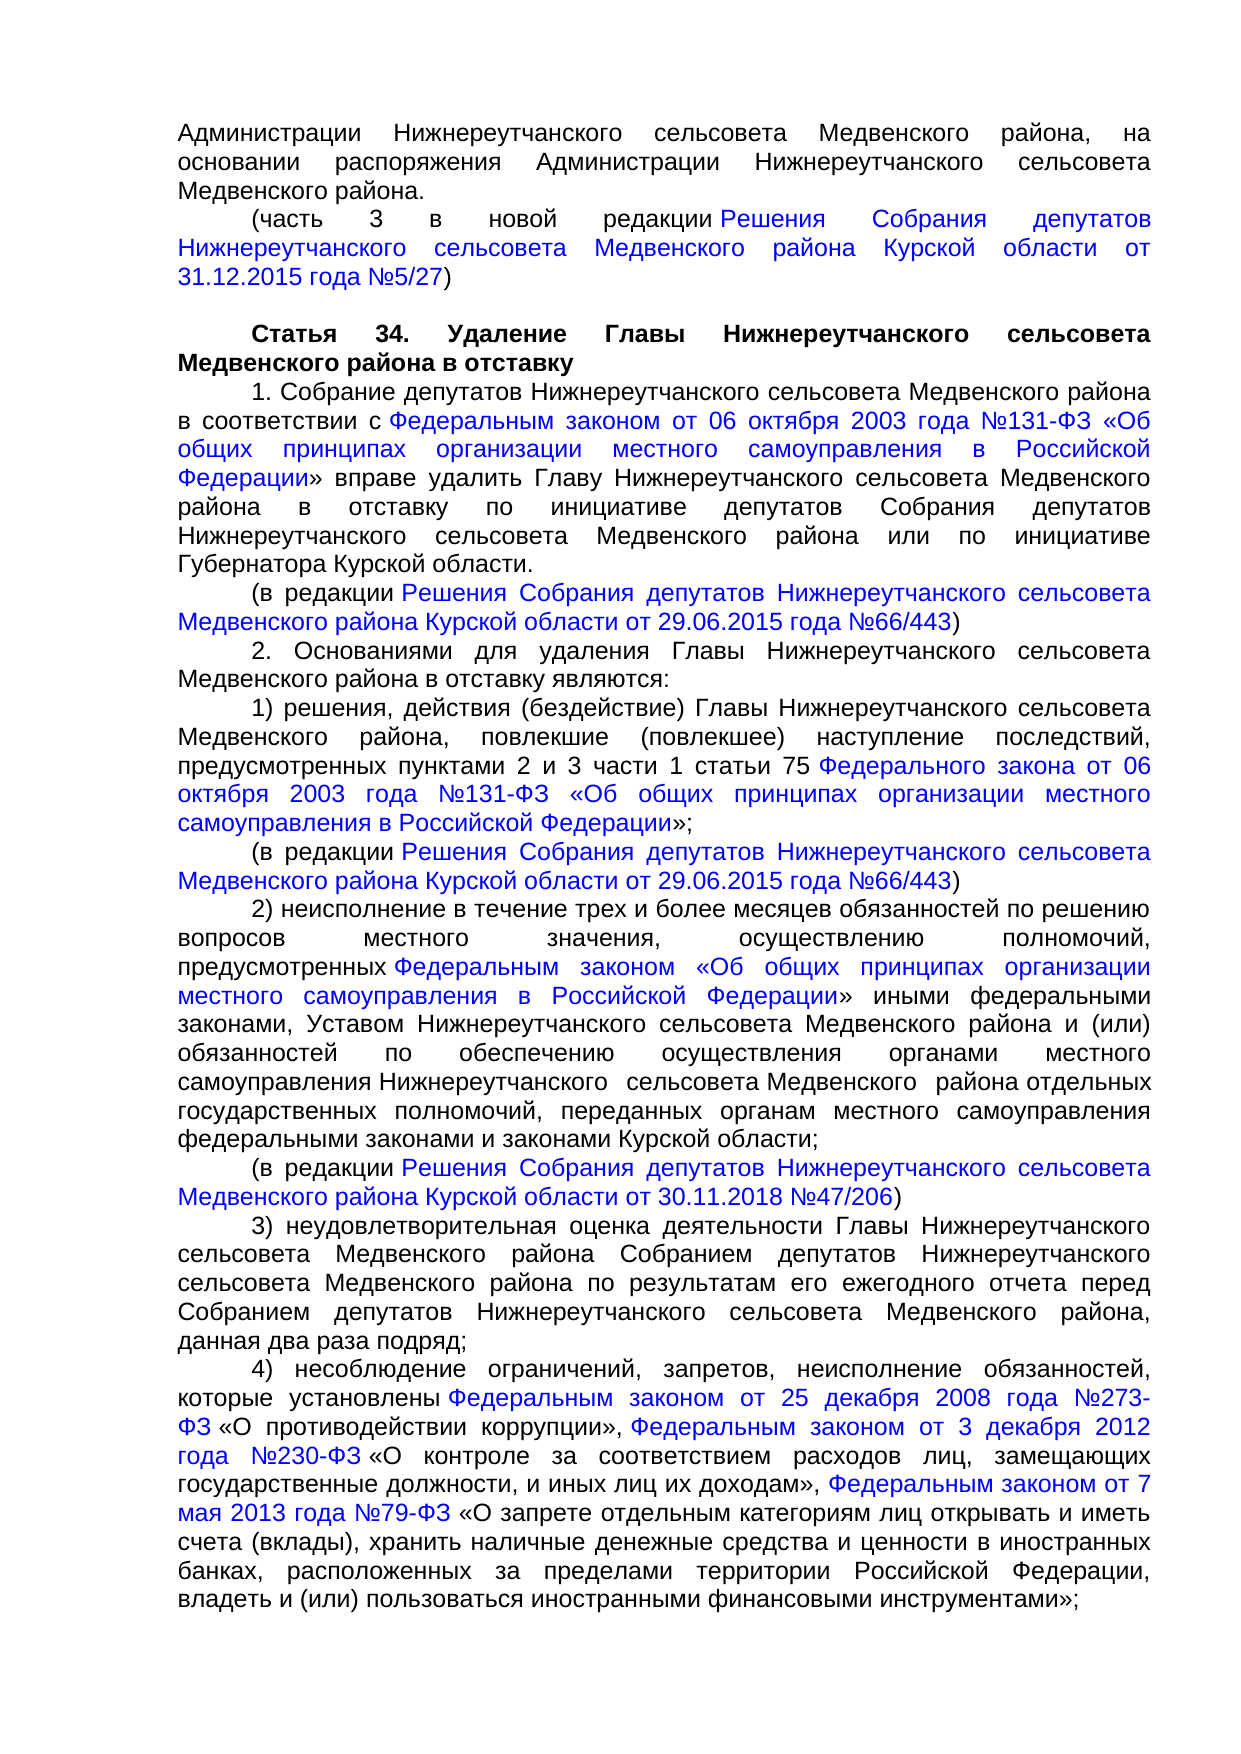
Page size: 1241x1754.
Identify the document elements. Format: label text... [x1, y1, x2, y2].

text (в редакции Решения Собрания депутатов Нижнереутчанского сельсовета Медвенского района Курской области от 29.06.2015 года №66/443) [177, 837, 1152, 894]
text 3) неудовлетворительная оценка деятельности Главы Нижнереутчанского сельсовета Медвенского района Собранием депутатов Нижнереутчанского сельсовета Медвенского района по результатам его ежегодного отчета перед Собранием депутатов Нижнереутчанского сельсовета Медвенского района, данная два раза подряд; [177, 1211, 1152, 1354]
text 4) несоблюдение ограничений, запретов, неисполнение обязанностей, которые установлены Федеральным законом от 25 декабря 2008 года №273-ФЗ «О противодействии коррупции», Федеральным законом от 3 декабря 2012 года №230-ФЗ «О контроле за соответствием расходов лиц, замещающих государственные должности, и иных лиц их доходам», Федеральным законом от 7 мая 2013 года №79-ФЗ «О запрете отдельным категориям лиц открывать и иметь счета (вклады), хранить наличные денежные средства и ценности в иностранных банках, расположенных за пределами территории Российской Федерации, владеть и (или) пользоваться иностранными финансовыми инструментами»; [177, 1354, 1152, 1613]
text (в редакции Решения Собрания депутатов Нижнереутчанского сельсовета Медвенского района Курской области от 29.06.2015 года №66/443) [177, 578, 1152, 636]
text 2) неисполнение в течение трех и более месяцев обязанностей по решению вопросов местного значения, осуществлению полномочий, предусмотренных Федеральным законом «Об общих принципах организации местного самоуправления в Российской Федерации» иными федеральными законами, Уставом Нижнереутчанского сельсовета Медвенского района и (или) обязанностей по обеспечению осуществления органами местного самоуправления Нижнереутчанского сельсовета Медвенского района отдельных государственных полномочий, переданных органам местного самоуправления федеральными законами и законами Курской области; [177, 894, 1152, 1153]
text Статья 34. Удаление Главы Нижнереутчанского сельсовета Медвенского района в отставку [177, 319, 1152, 377]
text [177, 118, 1152, 204]
text (часть 3 в новой редакции Решения Собрания депутатов Нижнереутчанского сельсовета Медвенского района Курской области от 31.12.2015 года №5/27) [177, 204, 1152, 291]
text 1. Собрание депутатов Нижнереутчанского сельсовета Медвенского района в соответствии с Федеральным законом от 06 октября 2003 года №131-ФЗ «Об общих принципах организации местного самоуправления в Российской Федерации» вправе удалить Главу Нижнереутчанского сельсовета Медвенского района в отставку по инициативе депутатов Собрания депутатов Нижнереутчанского сельсовета Медвенского района или по инициативе Губернатора Курской области. [177, 377, 1152, 578]
text (в редакции Решения Собрания депутатов Нижнереутчанского сельсовета Медвенского района Курской области от 30.11.2018 №47/206) [177, 1153, 1152, 1211]
text 1) решения, действия (бездействие) Главы Нижнереутчанского сельсовета Медвенского района, повлекшие (повлекшее) наступление последствий, предусмотренных пунктами 2 и 3 части 1 статьи 75 Федерального закона от 06 октября 2003 года №131-ФЗ «Об общих принципах организации местного самоуправления в Российской Федерации»; [177, 693, 1152, 837]
text 2. Основаниями для удаления Главы Нижнереутчанского сельсовета Медвенского района в отставку являются: [177, 636, 1152, 693]
